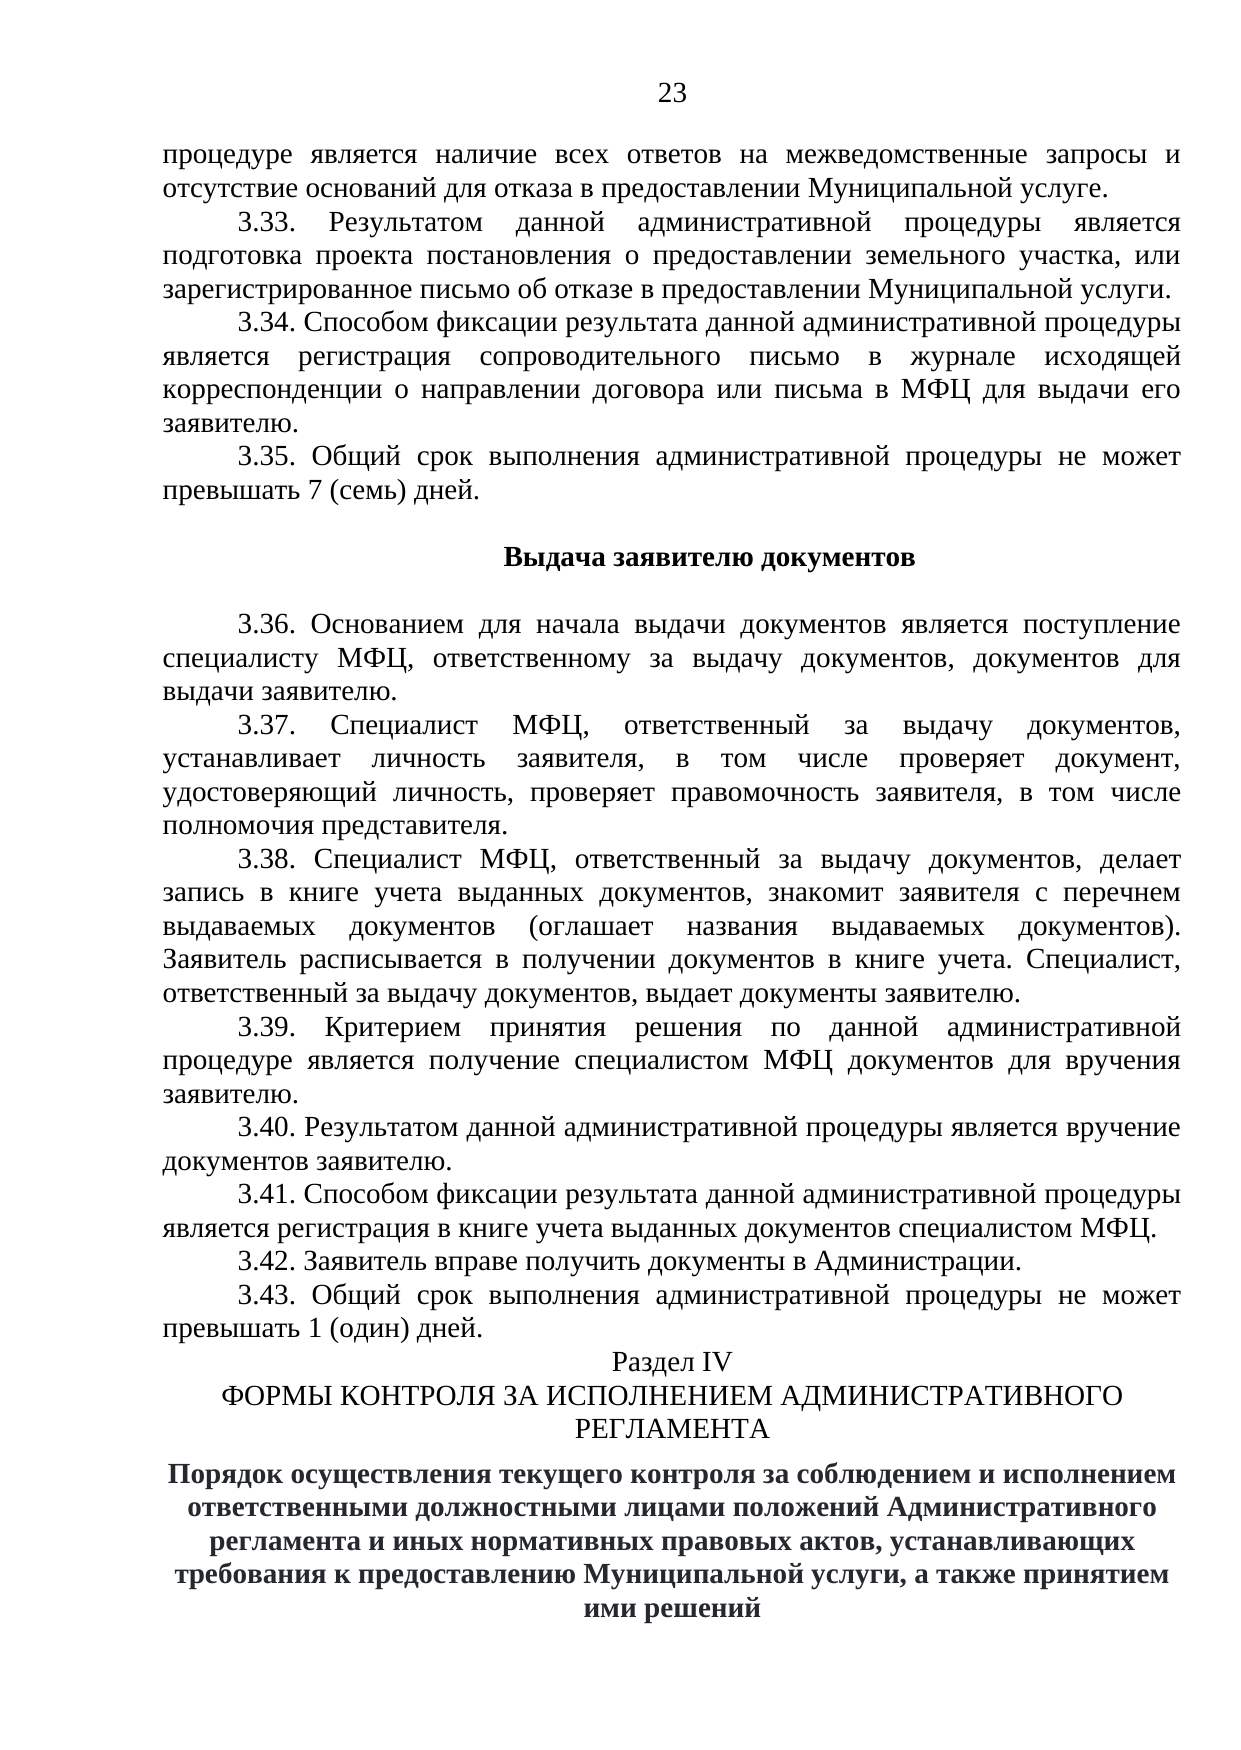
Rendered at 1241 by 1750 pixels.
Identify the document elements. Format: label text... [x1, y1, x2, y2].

text 3.41. Способом фиксации результата данной административной процедуры является регистрация в книге учета выданных документов специалистом МФЦ. [162, 1176, 1182, 1243]
text Порядок осуществления текущего контроля за соблюдением и исполнением ответственными должностными лицами положений Административного регламента и иных нормативных правовых актов, устанавливающих требования к предоставлению Муниципальной услуги, а также принятием ими решений [162, 1456, 1182, 1624]
text 3.33. Результатом данной административной процедуры является подготовка проекта постановления о предоставлении земельного участка, или зарегистрированное письмо об отказе в предоставлении Муниципальной услуги. [162, 204, 1182, 304]
text 3.39. Критерием принятия решения по данной административной процедуре является получение специалистом МФЦ документов для вручения заявителю. [162, 1009, 1182, 1109]
text 3.36. Основанием для начала выдачи документов является поступление специалисту МФЦ, ответственному за выдачу документов, документов для выдачи заявителю. [162, 606, 1182, 707]
text Раздел IV [162, 1344, 1182, 1378]
text 3.37. Специалист МФЦ, ответственный за выдачу документов, устанавливает личность заявителя, в том числе проверяет документ, удостоверяющий личность, проверяет правомочность заявителя, в том числе полномочия представителя. [162, 707, 1182, 841]
text 3.35. Общий срок выполнения административной процедуры не может превышать 7 (семь) дней. [162, 438, 1182, 506]
text 3.34. Способом фиксации результата данной административной процедуры является регистрация сопроводительного письмо в журнале исходящей корреспонденции о направлении договора или письма в МФЦ для выдачи его заявителю. [162, 304, 1182, 438]
text 3.38. Специалист МФЦ, ответственный за выдачу документов, делает запись в книге учета выданных документов, знакомит заявителя с перечнем выдаваемых документов (оглашает названия выдаваемых документов). Заявитель расписывается в получении документов в книге учета. Специалист, ответственный за выдачу документов, выдает документы заявителю. [162, 841, 1182, 1009]
text 3.43. Общий срок выполнения административной процедуры не может превышать 1 (один) дней. [162, 1277, 1182, 1344]
text Выдача заявителю документов [162, 539, 1182, 573]
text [162, 137, 1182, 204]
text ФОРМЫ КОНТРОЛЯ ЗА ИСПОЛНЕНИЕМ АДМИНИСТРАТИВНОГО РЕГЛАМЕНТА [162, 1378, 1182, 1445]
text 3.42. Заявитель вправе получить документы в Администрации. [162, 1243, 1182, 1277]
text 3.40. Результатом данной административной процедуры является вручение документов заявителю. [162, 1109, 1182, 1176]
